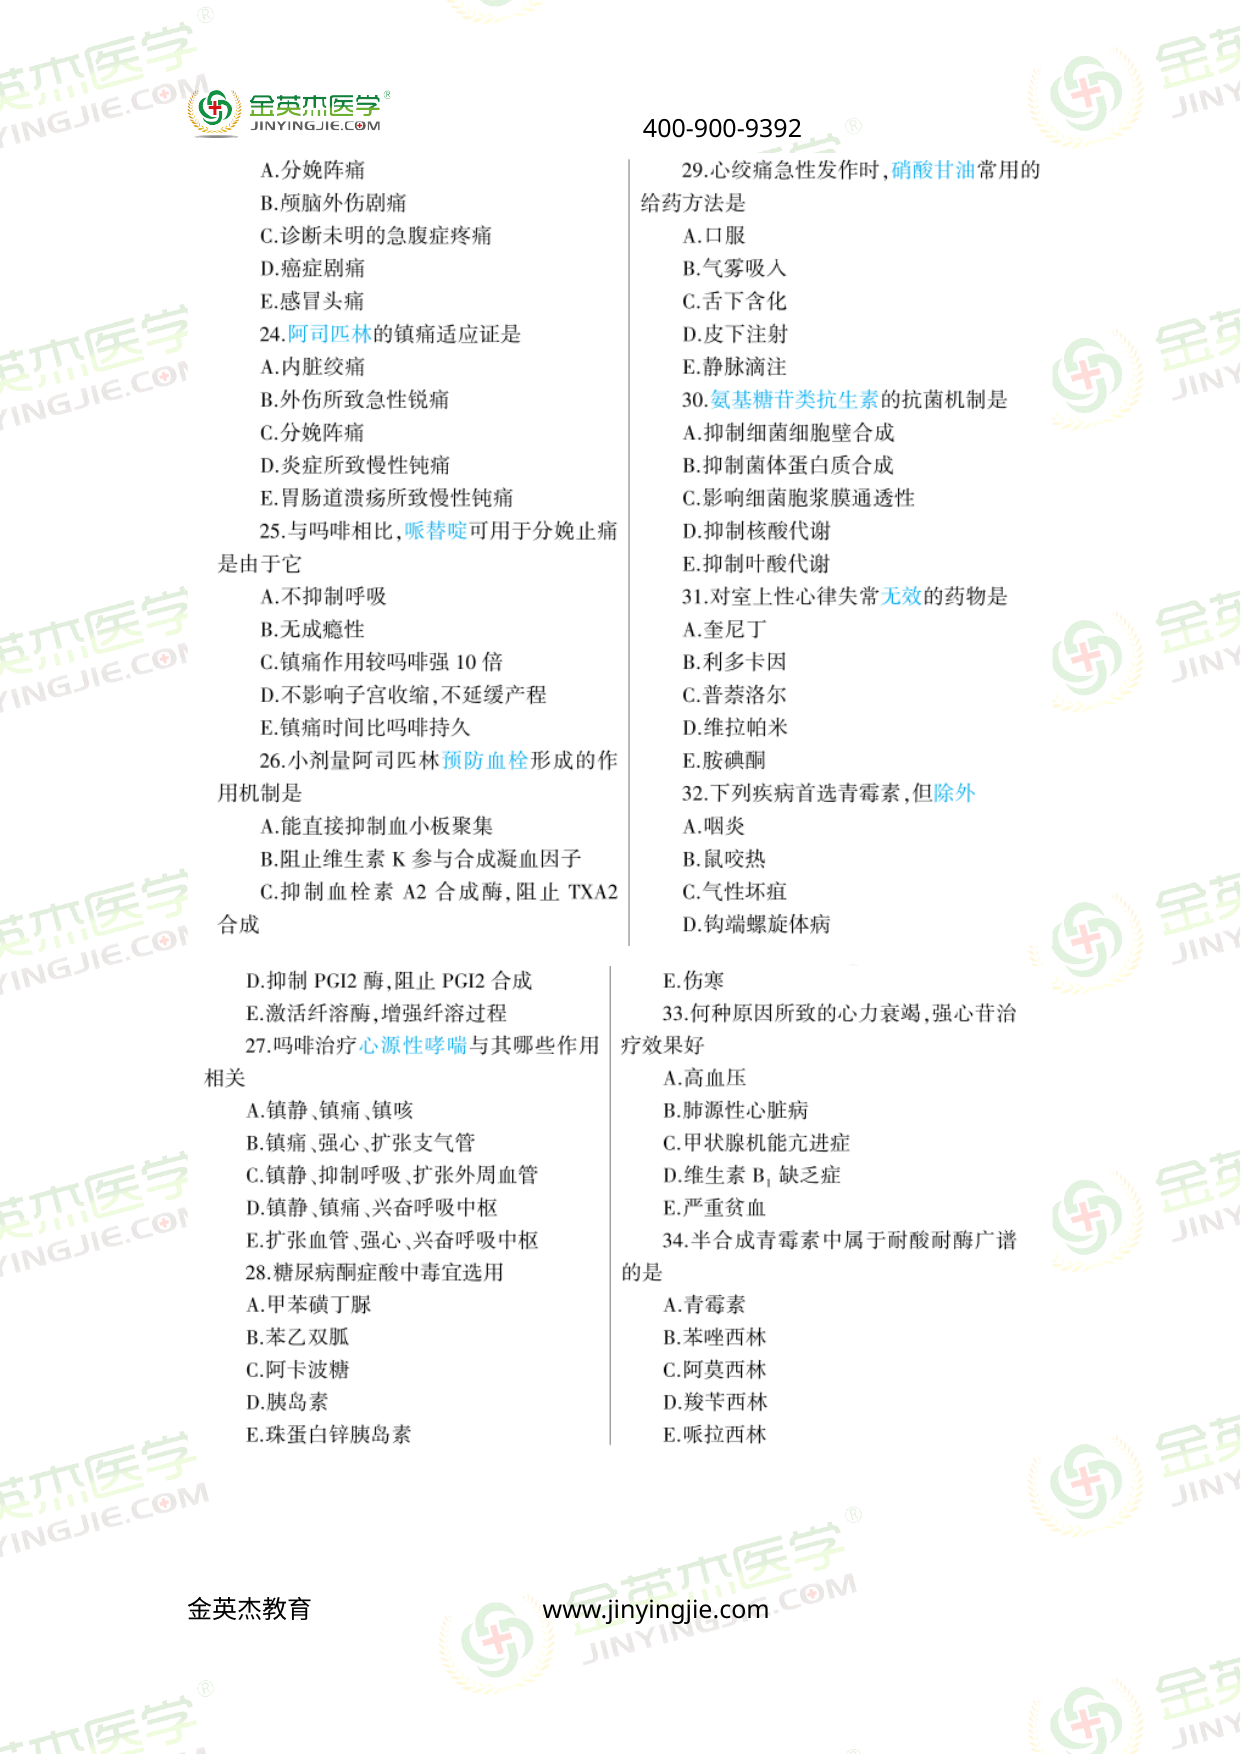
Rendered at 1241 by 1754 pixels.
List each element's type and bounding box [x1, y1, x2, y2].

picture [187, 90, 390, 138]
picture [187, 153, 1053, 946]
picture [187, 966, 1053, 1453]
